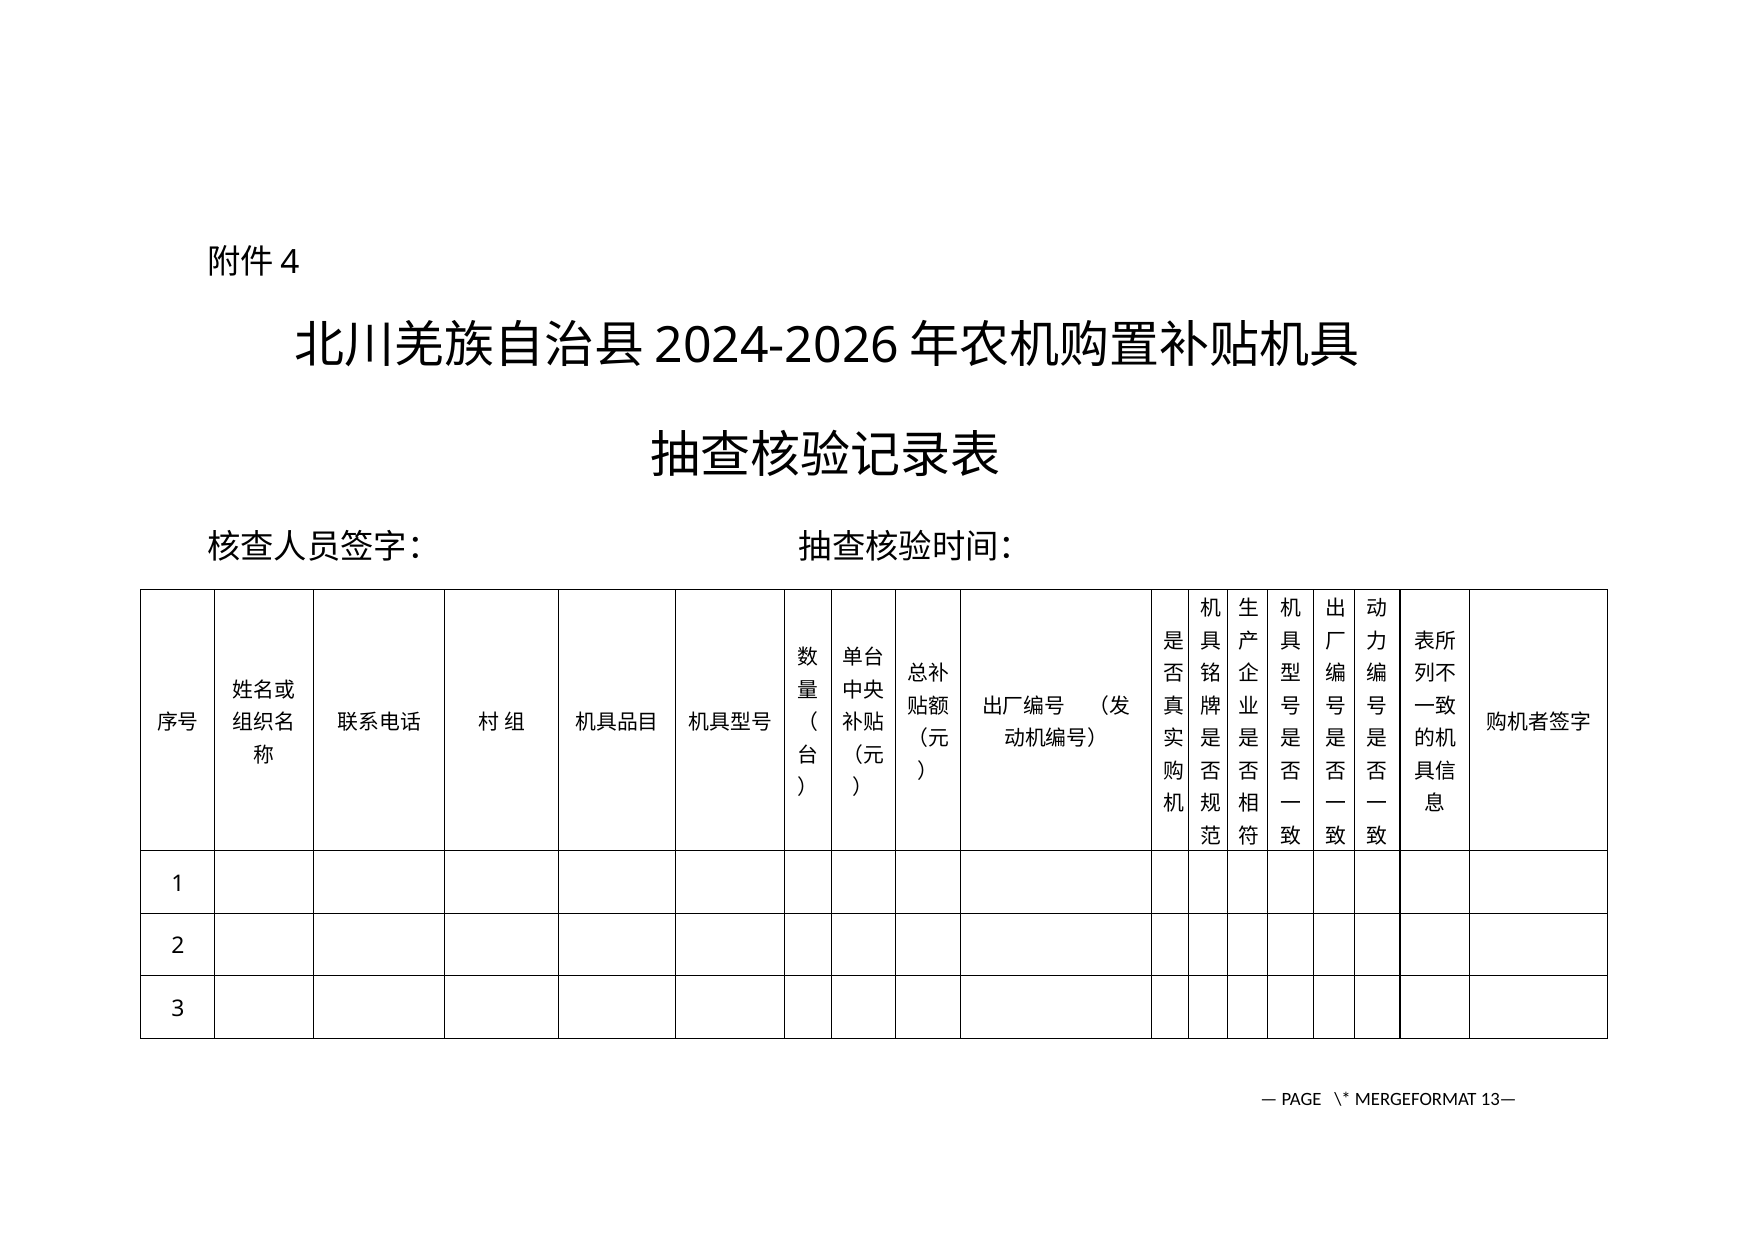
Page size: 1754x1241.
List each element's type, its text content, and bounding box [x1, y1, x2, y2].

table_cell 3 [141, 976, 214, 1038]
table_cell [896, 976, 960, 1038]
table_cell [1355, 914, 1399, 975]
table_header 动力编号是否一致 [1355, 590, 1399, 850]
table_header 联系电话 [314, 590, 444, 850]
text 北川羌族自治县2024-2026年农机购置补贴机具 [251, 292, 1535, 389]
table_cell [676, 976, 784, 1038]
table_cell [896, 914, 960, 975]
table_cell [785, 914, 831, 975]
table_cell [785, 851, 831, 913]
table_header 村 组 [445, 590, 558, 850]
table_cell [215, 914, 313, 975]
table_cell [215, 976, 313, 1038]
table_header 数量（台） [785, 590, 831, 850]
table_header 生产企业是否相符 [1228, 590, 1267, 850]
table_header 出厂编号是否一致 [1314, 590, 1354, 850]
text 附件4 [207, 227, 1535, 292]
table_cell [1355, 976, 1399, 1038]
table_cell [314, 976, 444, 1038]
table_cell 1 [141, 851, 214, 913]
table_cell [785, 976, 831, 1038]
table_header 表所列不一致的机具信息 [1401, 590, 1469, 850]
table_header 单台中央补贴（元） [832, 590, 895, 850]
table_cell [1314, 914, 1354, 975]
table_cell [314, 914, 444, 975]
table_cell [1314, 976, 1354, 1038]
table_cell [215, 851, 313, 913]
table_cell [1189, 851, 1227, 913]
table_cell [896, 851, 960, 913]
table_cell [1152, 914, 1188, 975]
table_cell [1470, 914, 1607, 975]
table_cell [676, 914, 784, 975]
table_cell [1228, 976, 1267, 1038]
table_cell [1401, 851, 1469, 913]
table_header 购机者签字 [1470, 590, 1607, 850]
table_cell [1268, 914, 1313, 975]
table_cell [1268, 851, 1313, 913]
table_cell [1401, 976, 1469, 1038]
table_cell [1152, 851, 1188, 913]
table_header 出厂编号 （发动机编号） [961, 590, 1151, 850]
table_header 序号 [141, 590, 214, 850]
table_cell [1228, 914, 1267, 975]
text 抽查核验记录表 [251, 402, 1535, 499]
table_header 姓名或组织名称 [215, 590, 313, 850]
table_cell [1228, 851, 1267, 913]
table_header 机具型号是否一致 [1268, 590, 1313, 850]
table_cell [961, 914, 1151, 975]
table_cell [961, 851, 1151, 913]
table_cell [1189, 914, 1227, 975]
table_cell [832, 976, 895, 1038]
table_cell [961, 976, 1151, 1038]
table_cell [1189, 976, 1227, 1038]
table_cell [445, 976, 558, 1038]
table_cell [1470, 851, 1607, 913]
table_cell [559, 976, 675, 1038]
table_cell [559, 914, 675, 975]
table_cell [1401, 914, 1469, 975]
text 核查人员签字： 抽查核验时间： [207, 512, 1535, 577]
table_cell [1314, 851, 1354, 913]
table_cell [445, 851, 558, 913]
table_header 机具型号 [676, 590, 784, 850]
table_cell [1470, 976, 1607, 1038]
table_cell [832, 914, 895, 975]
table_cell [832, 851, 895, 913]
table_header 是否真实购机 [1152, 590, 1188, 850]
table_cell [445, 914, 558, 975]
table_cell [1152, 976, 1188, 1038]
table_cell [1355, 851, 1399, 913]
table_cell 2 [141, 914, 214, 975]
table_cell [559, 851, 675, 913]
table_header 机具铭牌是否规范 [1189, 590, 1227, 850]
table_cell [1268, 976, 1313, 1038]
table_cell [314, 851, 444, 913]
table_cell [676, 851, 784, 913]
table_header 机具品目 [559, 590, 675, 850]
table_header 总补贴额（元） [896, 590, 960, 850]
